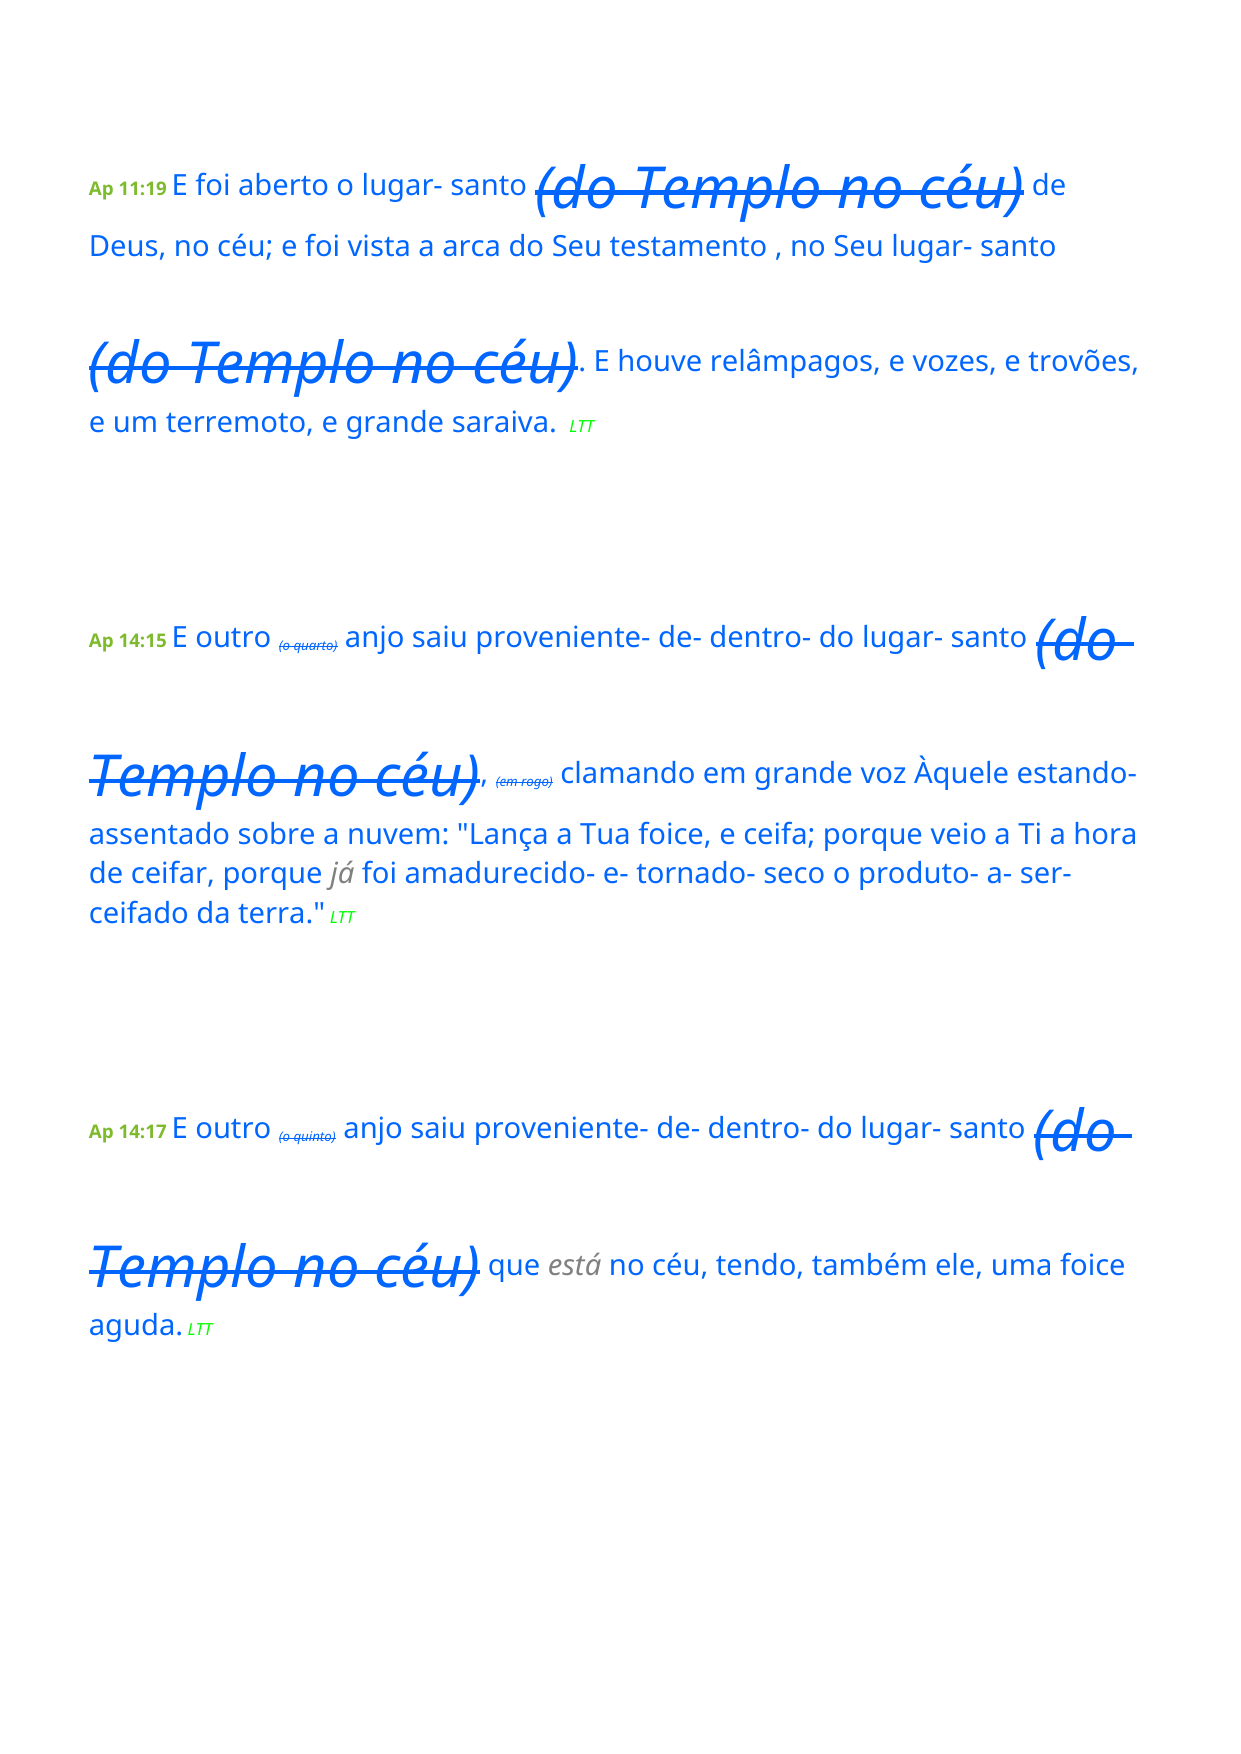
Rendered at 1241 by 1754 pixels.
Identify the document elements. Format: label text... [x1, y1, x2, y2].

text Ap 14:15 E outro (o quarto) anjo saiu proveniente- de- dentro- do lugar- santo (do Templo no céu), (em rogo) clamando em grande voz Àquele estando- assentado sobre a nuvem: "Lança a Tua foice, e ceifa; porque veio a Ti a hora de ceifar, porque já foi amadurecido- e- tornado- seco o produto- a- ser- ceifado da terra." LTT [89, 541, 1147, 932]
text Ap 11:19 E foi aberto o lugar- santo (do Templo no céu) de Deus, no céu; e foi vista a arca do Seu testamento , no Seu lugar- santo (do Templo no céu). E houve relâmpagos, e vozes, e trovões, e um terremoto, e grande saraiva. LTT [89, 89, 1147, 441]
text Ap 14:17 E outro (o quinto) anjo saiu proveniente- de- dentro- do lugar- santo (do Templo no céu) que está no céu, tendo, também ele, uma foice aguda. LTT [89, 1032, 1147, 1344]
